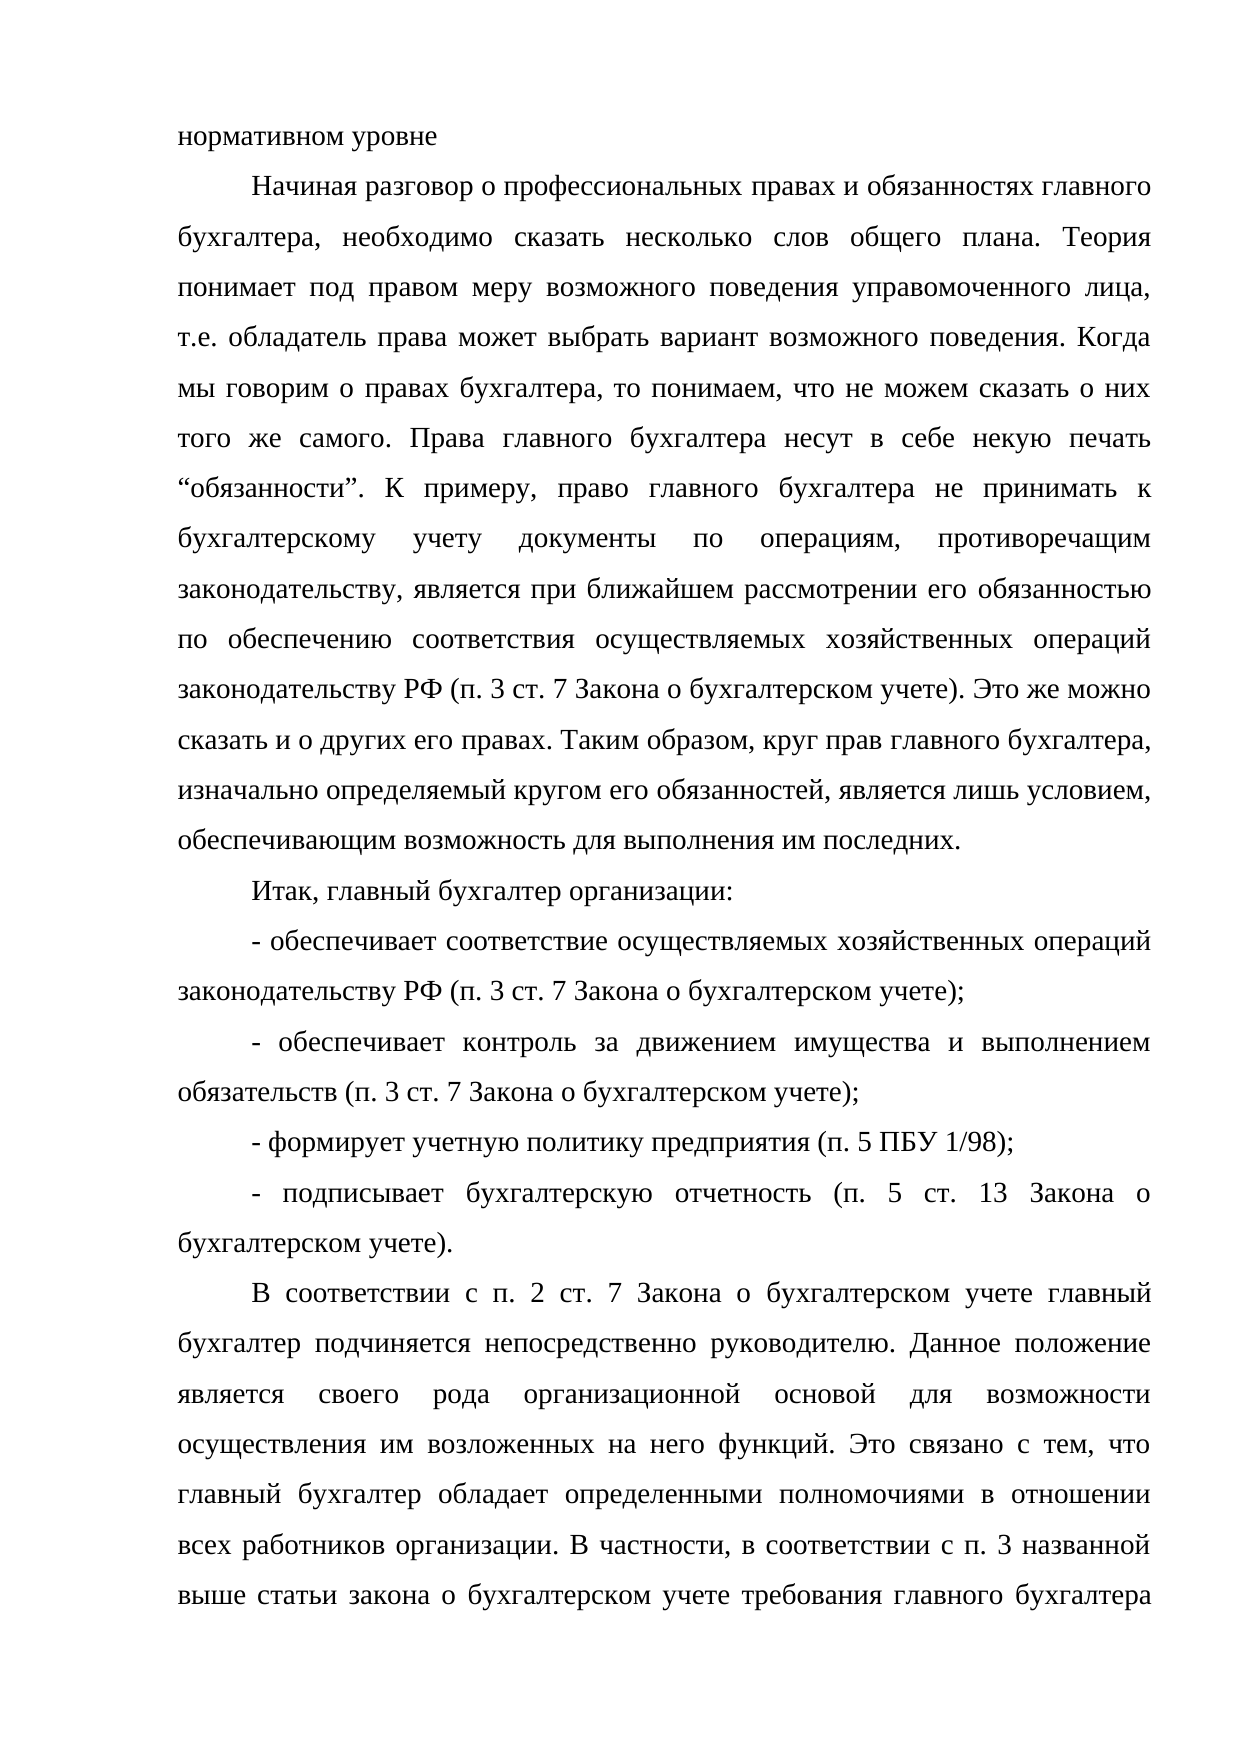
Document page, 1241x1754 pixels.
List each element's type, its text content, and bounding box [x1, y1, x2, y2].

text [177, 1275, 1152, 1611]
text - обеспечивает контроль за движением имущества и выполнением обязательств (п. 3 ст. 7 Закона о бухгалтерском учете); [177, 1024, 1152, 1108]
text - обеспечивает соответствие осуществляемых хозяйственных операций законодательству РФ (п. 3 ст. 7 Закона о бухгалтерском учете); [177, 923, 1152, 1007]
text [177, 118, 1152, 152]
text - подписывает бухгалтерскую отчетность (п. 5 ст. 13 Закона о бухгалтерском учете). [177, 1175, 1152, 1258]
text Начиная разговор о профессиональных правах и обязанностях главного бухгалтера, необходимо сказать несколько слов общего плана. Теория понимает под правом меру возможного поведения управомоченного лица, т.е. обладатель права может выбрать вариант возможного поведения. Когда мы говорим о правах бухгалтера, то понимаем, что не можем сказать о них того же самого. Права главного бухгалтера несут в себе некую печать “обязанности”. К примеру, право главного бухгалтера не принимать к бухгалтерскому учету документы по операциям, противоречащим законодательству, является при ближайшем рассмотрении его обязанностью по обеспечению соответствия осуществляемых хозяйственных операций законодательству РФ (п. 3 ст. 7 Закона о бухгалтерском учете). Это же можно сказать и о других его правах. Таким образом, круг прав главного бухгалтера, изначально определяемый кругом его обязанностей, является лишь условием, обеспечивающим возможность для выполнения им последних. [177, 168, 1152, 856]
text Итак, главный бухгалтер организации: [177, 873, 1152, 906]
text - формирует учетную политику предприятия (п. 5 ПБУ 1/98); [177, 1124, 1152, 1158]
